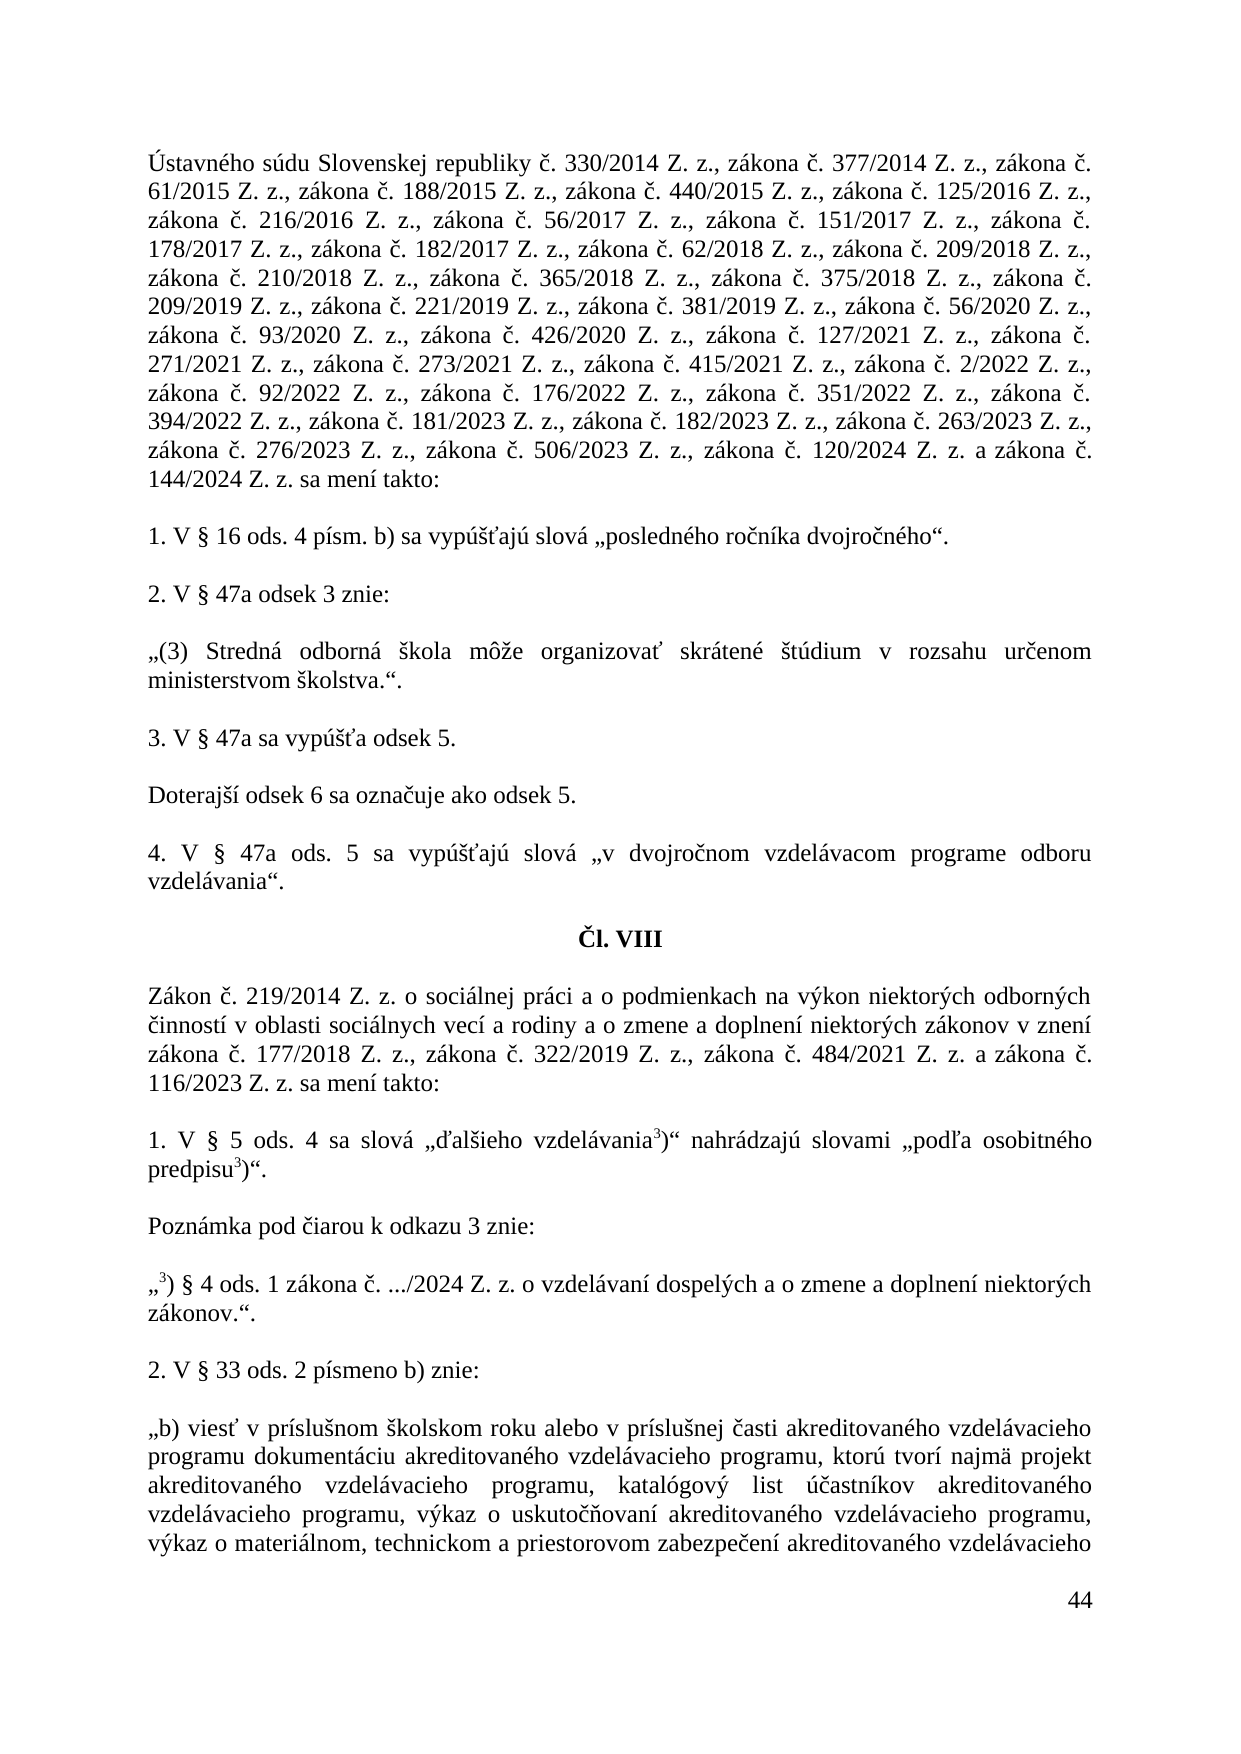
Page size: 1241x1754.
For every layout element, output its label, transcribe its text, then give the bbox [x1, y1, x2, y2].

text 1. V § 16 ods. 4 písm. b) sa vypúšťajú slová „posledného ročníka dvojročného“. [148, 521, 1092, 550]
text Doterajší odsek 6 sa označuje ako odsek 5. [148, 780, 1092, 809]
text „3) § 4 ods. 1 zákona č. .../2024 Z. z. o vzdelávaní dospelých a o zmene a doplnení niektorých zákonov.“. [148, 1269, 1092, 1326]
text „(3) Stredná odborná škola môže organizovať skrátené štúdium v rozsahu určenom ministerstvom školstva.“. [148, 636, 1092, 694]
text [148, 148, 1092, 493]
text Poznámka pod čiarou k odkazu 3 znie: [148, 1211, 1092, 1240]
text 2. V § 33 ods. 2 písmeno b) znie: [148, 1355, 1092, 1384]
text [148, 1413, 1092, 1556]
text 4. V § 47a ods. 5 sa vypúšťajú slová „v dvojročnom vzdelávacom programe odboru vzdelávania“. [148, 838, 1092, 895]
text 3. V § 47a sa vypúšťa odsek 5. [148, 723, 1092, 751]
text Čl. VIII [148, 924, 1092, 953]
text 2. V § 47a odsek 3 znie: [148, 579, 1092, 608]
text Zákon č. 219/2014 Z. z. o sociálnej práci a o podmienkach na výkon niektorých odborných činností v oblasti sociálnych vecí a rodiny a o zmene a doplnení niektorých zákonov v znení zákona č. 177/2018 Z. z., zákona č. 322/2019 Z. z., zákona č. 484/2021 Z. z. a zákona č. 116/2023 Z. z. sa mení takto: [148, 981, 1092, 1096]
text 1. V § 5 ods. 4 sa slová „ďalšieho vzdelávania3)“ nahrádzajú slovami „podľa osobitného predpisu3)“. [148, 1125, 1092, 1183]
